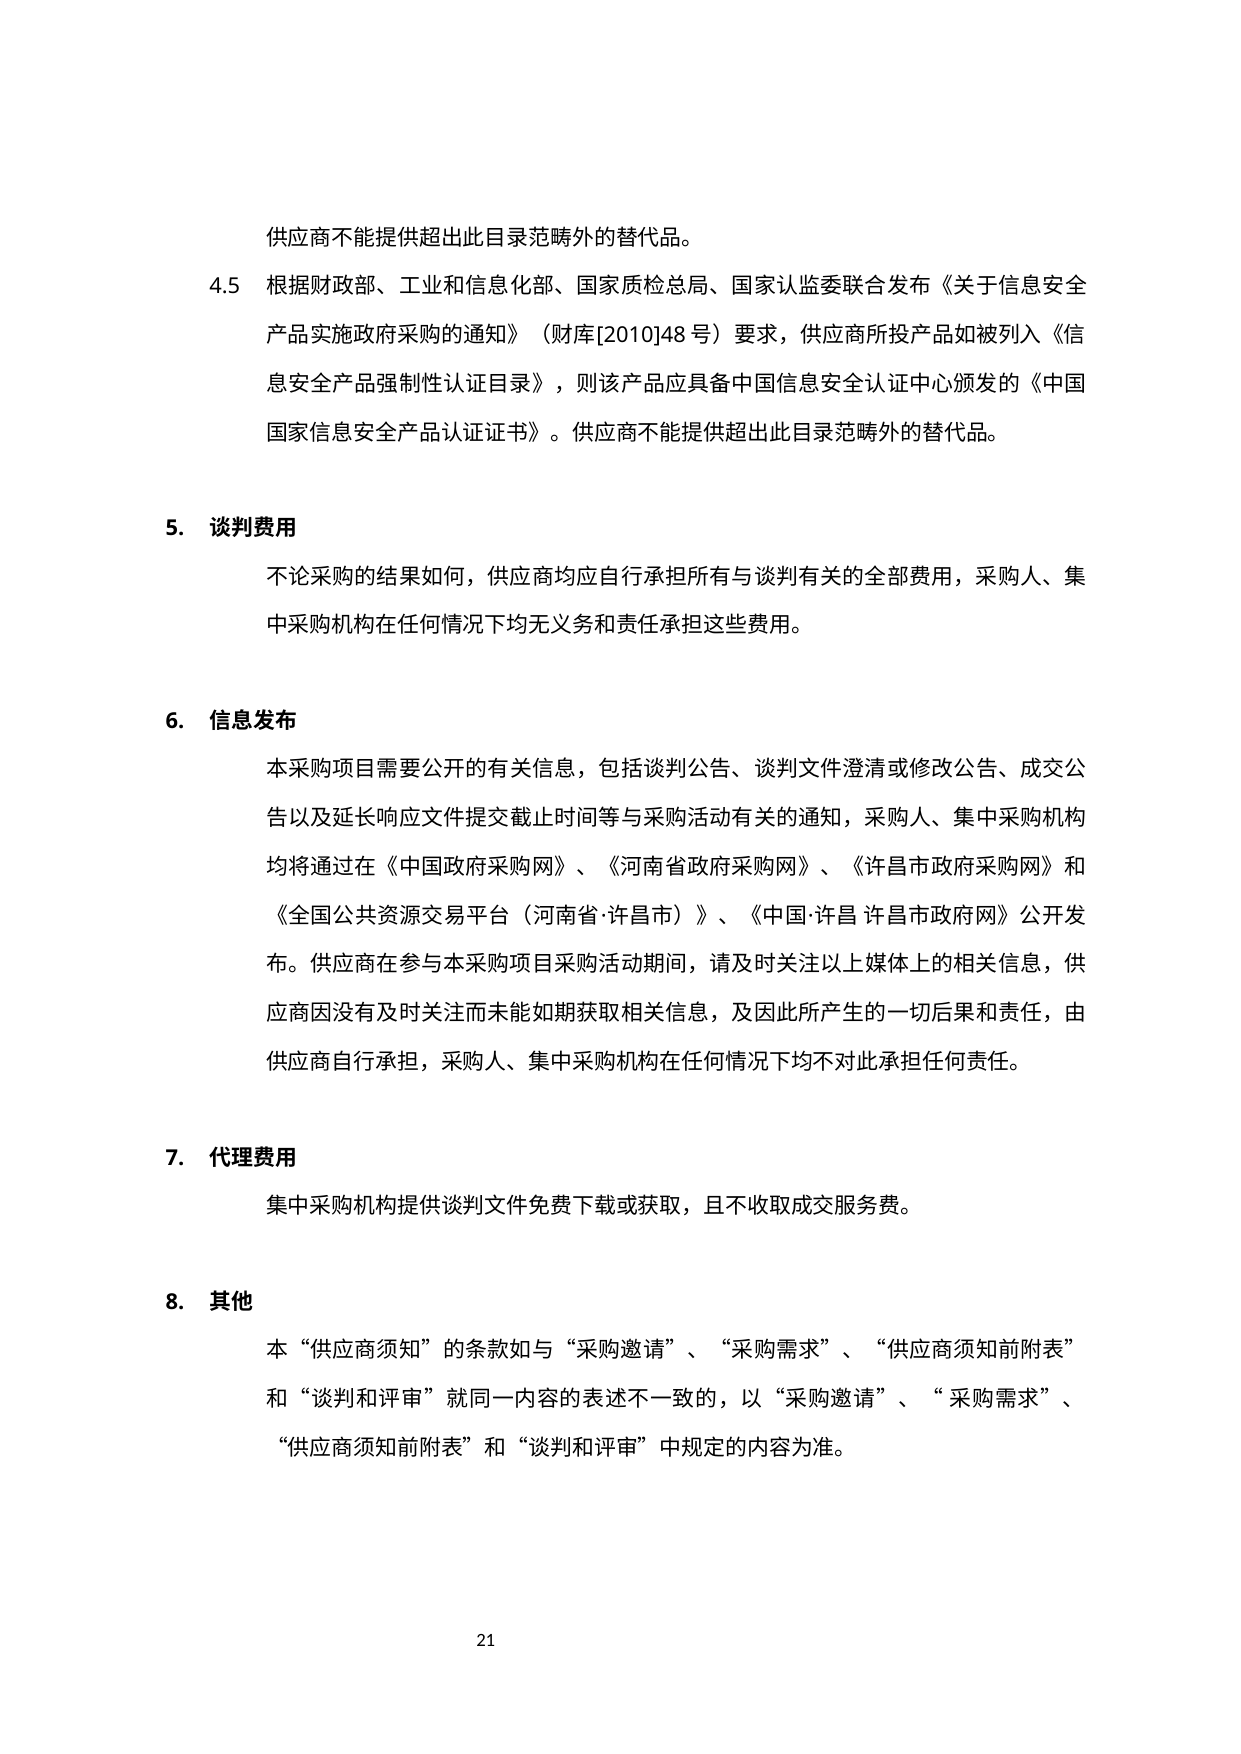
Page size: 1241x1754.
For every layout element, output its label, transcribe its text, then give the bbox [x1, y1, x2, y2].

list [209, 219, 1087, 252]
list 信息发布 [165, 703, 1087, 735]
list 其他 [165, 1283, 1087, 1316]
text 本采购项目需要公开的有关信息，包括谈判公告、谈判文件澄清或修改公告、成交公告以及延长响应文件提交截止时间等与采购活动有关的通知，采购人、集中采购机构均将通过在《中国政府采购网》、《河南省政府采购网》、《许昌市政府采购网》和《全国公共资源交易平台（河南省·许昌市）》、《中国·许昌 许昌市政府网》公开发布。供应商在参与本采购项目采购活动期间，请及时关注以上媒体上的相关信息，供应商因没有及时关注而未能如期获取相关信息，及因此所产生的一切后果和责任，由供应商自行承担，采购人、集中采购机构在任何情况下均不对此承担任何责任。 [266, 751, 1087, 1076]
list 根据财政部、工业和信息化部、国家质检总局、国家认监委联合发布《关于信息安全产品实施政府采购的通知》（财库[2010]48号）要求，供应商所投产品如被列入《信息安全产品强制性认证目录》，则该产品应具备中国信息安全认证中心颁发的《中国国家信息安全产品认证证书》。供应商不能提供超出此目录范畴外的替代品。 [209, 268, 1087, 447]
list 集中采购机构提供谈判文件免费下载或获取，且不收取成交服务费。 [266, 1188, 1087, 1220]
list 代理费用 [165, 1139, 1087, 1172]
list 谈判费用 [165, 510, 1087, 542]
text 不论采购的结果如何，供应商均应自行承担所有与谈判有关的全部费用，采购人、集中采购机构在任何情况下均无义务和责任承担这些费用。 [266, 558, 1087, 639]
text 本“供应商须知”的条款如与“采购邀请”、“采购需求”、“供应商须知前附表”和“谈判和评审”就同一内容的表述不一致的，以“采购邀请”、“ 采购需求”、“供应商须知前附表”和“谈判和评审”中规定的内容为准。 [266, 1332, 1087, 1462]
